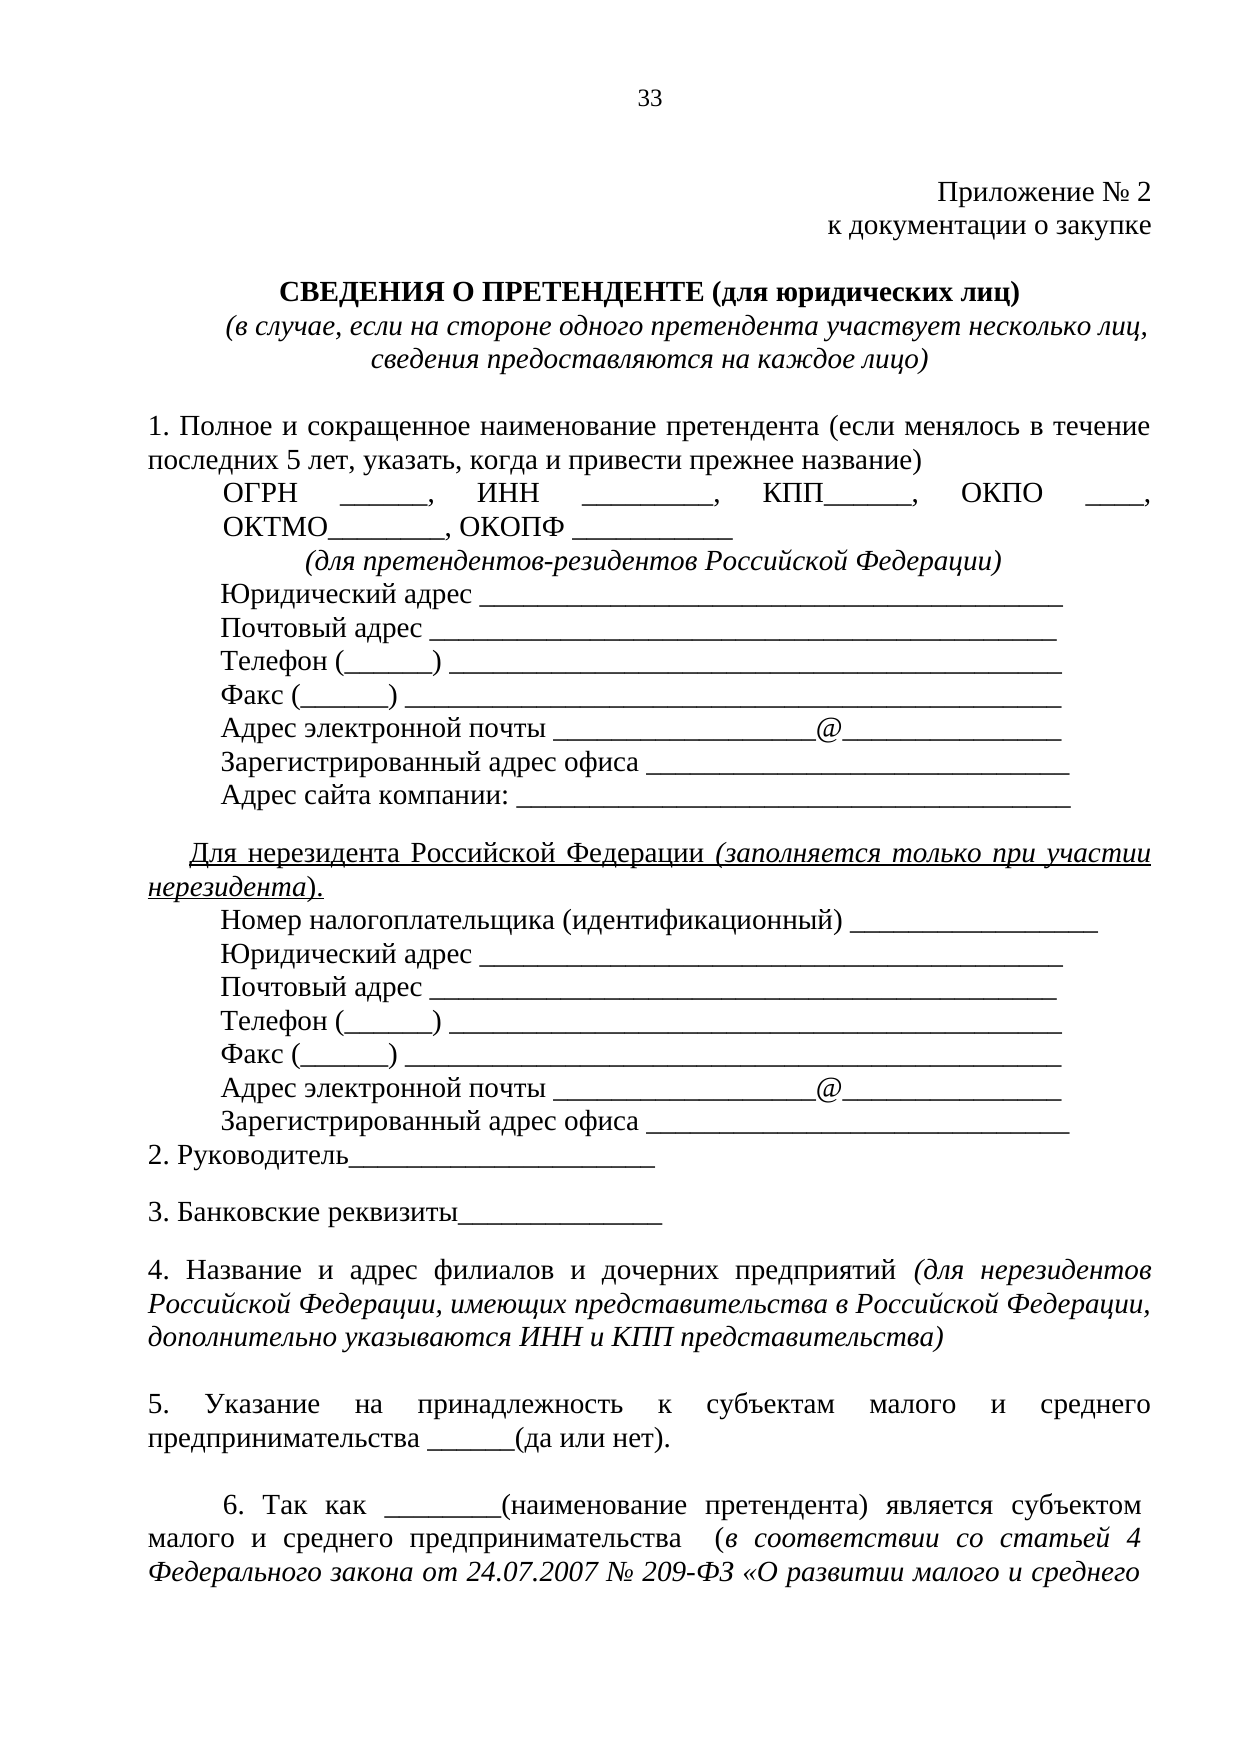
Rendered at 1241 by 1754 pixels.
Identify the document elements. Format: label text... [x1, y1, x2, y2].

text Для нерезидента Российской Федерации (заполняется только при участии нерезидента). [148, 835, 1152, 902]
text Номер налогоплательщика (идентификационный) _________________ [148, 902, 1152, 936]
text Юридический адрес ________________________________________ [148, 576, 1152, 610]
text к документации о закупке [148, 207, 1152, 241]
text Юридический адрес ________________________________________ [148, 936, 1152, 969]
text СВЕДЕНИЯ О ПРЕТЕНДЕНТЕ (для юридических лиц) [148, 274, 1152, 308]
text Факс (______) _____________________________________________ [148, 1036, 1152, 1070]
text Факс (______) _____________________________________________ [148, 677, 1152, 710]
text (для претендентов-резидентов Российской Федерации) [148, 543, 1152, 576]
text Телефон (______) __________________________________________ [148, 643, 1152, 677]
text Адрес электронной почты __________________@_______________ [148, 710, 1152, 744]
text 5. Указание на принадлежность к субъектам малого и среднего предпринимательства ______(да или нет). [148, 1386, 1152, 1453]
text Телефон (______) __________________________________________ [148, 1003, 1152, 1036]
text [148, 1487, 1142, 1588]
text 4. Название и адрес филиалов и дочерних предприятий (для нерезидентов Российской Федерации, имеющих представительства в Российской Федерации, дополнительно указываются ИНН и КПП представительства) [148, 1252, 1152, 1353]
text Почтовый адрес ___________________________________________ [148, 610, 1152, 643]
text (в случае, если на стороне одного претендента участвует несколько лиц, сведения предоставляются на каждое лицо) [148, 308, 1152, 375]
text Зарегистрированный адрес офиса _____________________________ [148, 744, 1152, 777]
text Приложение № 2 [148, 174, 1152, 207]
text ОГРН ______, ИНН _________, КПП______, ОКПО ____, ОКТМО________, ОКОПФ ___________ [223, 476, 1152, 543]
text Адрес сайта компании: ______________________________________ [148, 777, 1152, 811]
text 1. Полное и сокращенное наименование претендента (если менялось в течение последних 5 лет, указать, когда и привести прежнее название) [148, 408, 1152, 476]
text 2. Руководитель_____________________ [148, 1137, 1152, 1171]
text Зарегистрированный адрес офиса _____________________________ [148, 1103, 1152, 1137]
text Адрес электронной почты __________________@_______________ [148, 1070, 1152, 1103]
text 3. Банковские реквизиты______________ [148, 1194, 1152, 1228]
text Почтовый адрес ___________________________________________ [148, 969, 1152, 1003]
